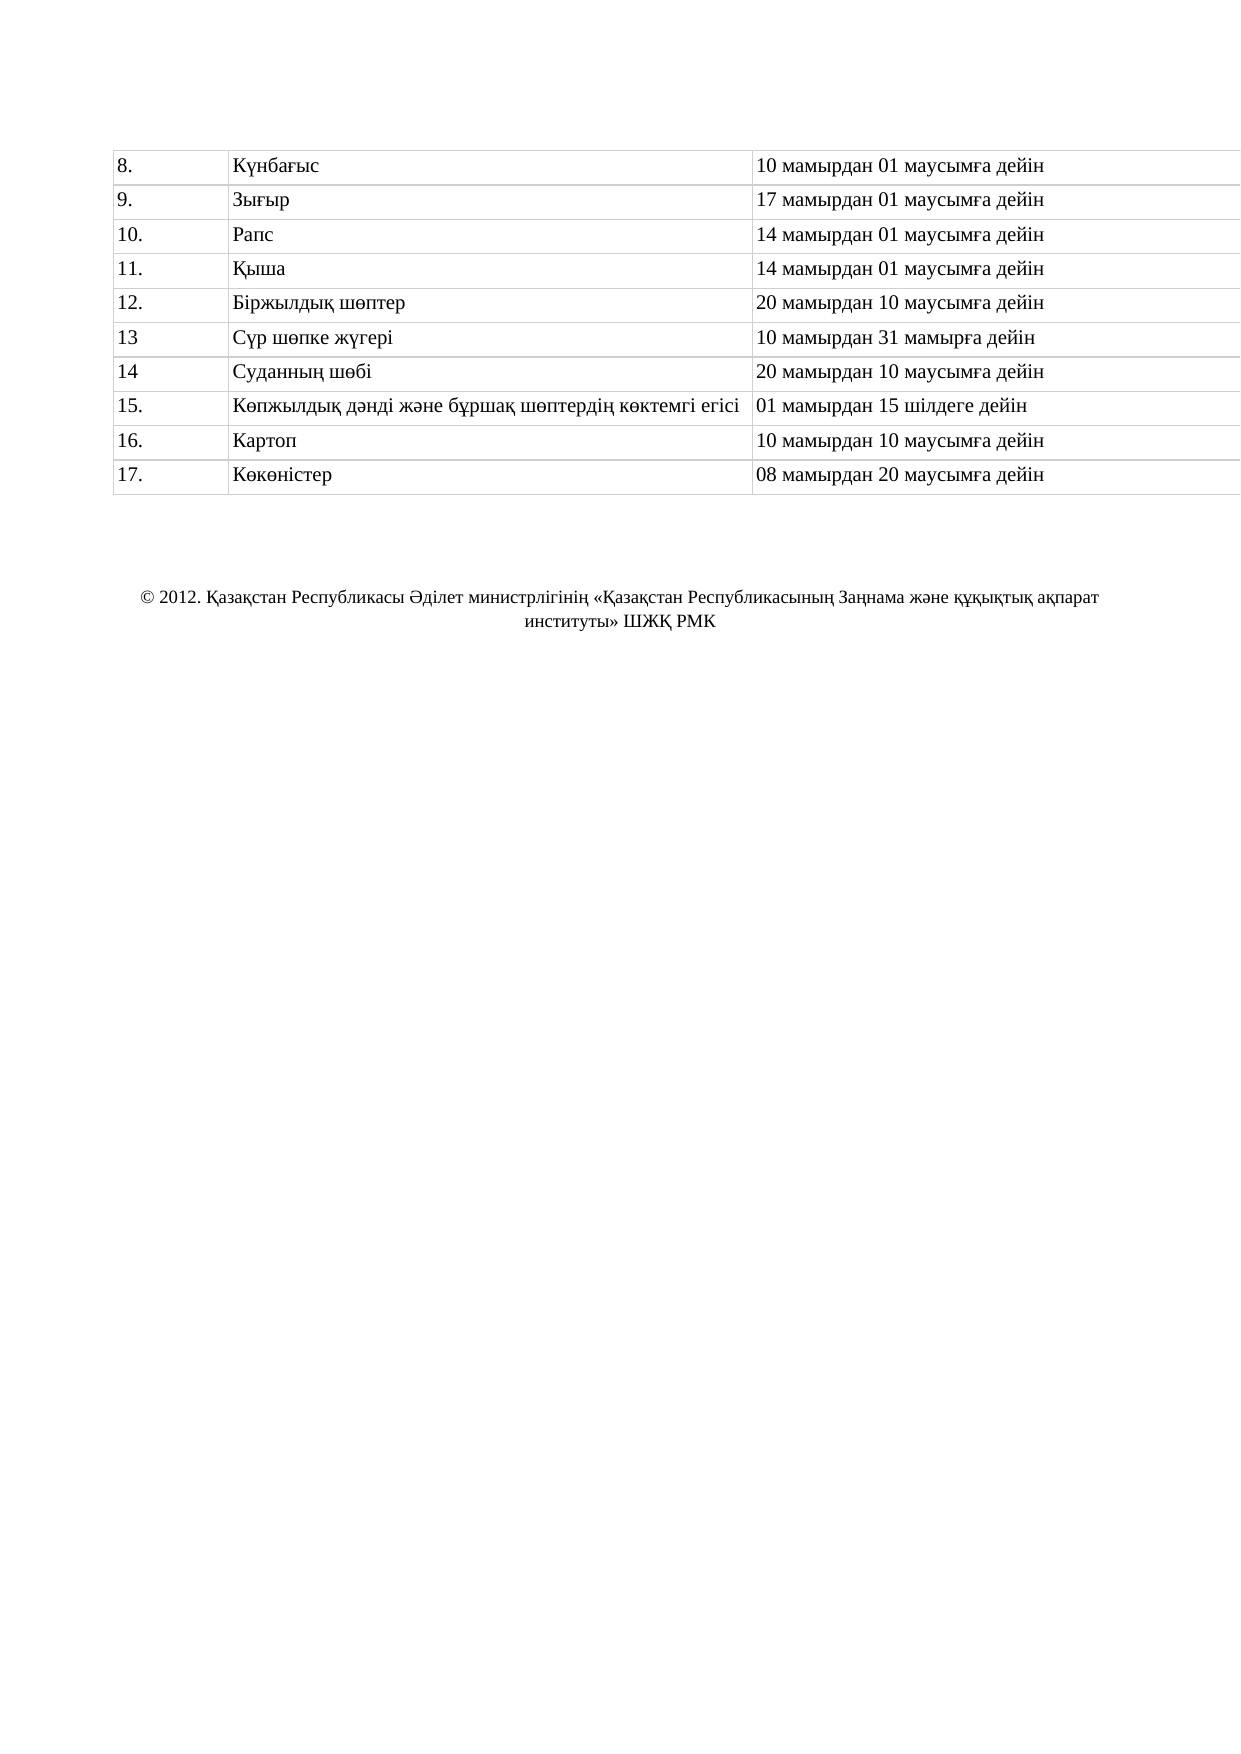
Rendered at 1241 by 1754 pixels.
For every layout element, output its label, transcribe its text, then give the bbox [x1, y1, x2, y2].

table_cell 01 мамырдан 15 шілдеге дейін [753, 392, 1240, 425]
table_cell 10. [114, 220, 228, 253]
table_cell 13 [114, 323, 228, 356]
table_cell 20 мамырдан 10 маусымға дейін [753, 358, 1240, 391]
table_cell 10 мамырдан 10 маусымға дейін [753, 426, 1240, 459]
table_cell 17. [114, 461, 228, 494]
table_cell 14 мамырдан 01 маусымға дейін [753, 254, 1240, 287]
table_cell Сүр шөпке жүгерi [229, 323, 752, 356]
table_cell Көпжылдық дәнді және бұршақ шөптердің көктемгі егісі [229, 392, 752, 425]
table_cell 14 мамырдан 01 маусымға дейін [753, 220, 1240, 253]
table_cell 9. [114, 186, 228, 219]
text © 2012. Қазақстан Республикасы Әділет министрлігінің «Қазақстан Республикасының Заңнама және құқықтық ақпарат институты» ШЖҚ РМК [112, 586, 1128, 632]
table_cell 16. [114, 426, 228, 459]
table_cell 08 мамырдан 20 маусымға дейін [753, 461, 1240, 494]
table_cell 12. [114, 289, 228, 322]
table_cell Суданның шөбі [229, 358, 752, 391]
table_cell 8. [114, 151, 228, 184]
table_cell Көкөністер [229, 461, 752, 494]
table_cell 14 [114, 358, 228, 391]
table_cell Біржылдық шөптер [229, 289, 752, 322]
table_cell 11. [114, 254, 228, 287]
table_cell 10 мамырдан 31 мамырға дейін [753, 323, 1240, 356]
table_cell 15. [114, 392, 228, 425]
table_cell Рапс [229, 220, 752, 253]
table_cell 10 мамырдан 01 маусымға дейін [753, 151, 1240, 184]
table_cell 17 мамырдан 01 маусымға дейін [753, 186, 1240, 219]
table_cell Қыша [229, 254, 752, 287]
table_cell Картоп [229, 426, 752, 459]
table_cell Зығыр [229, 186, 752, 219]
table_cell Күнбағыс [229, 151, 752, 184]
table_cell 20 мамырдан 10 маусымға дейін [753, 289, 1240, 322]
